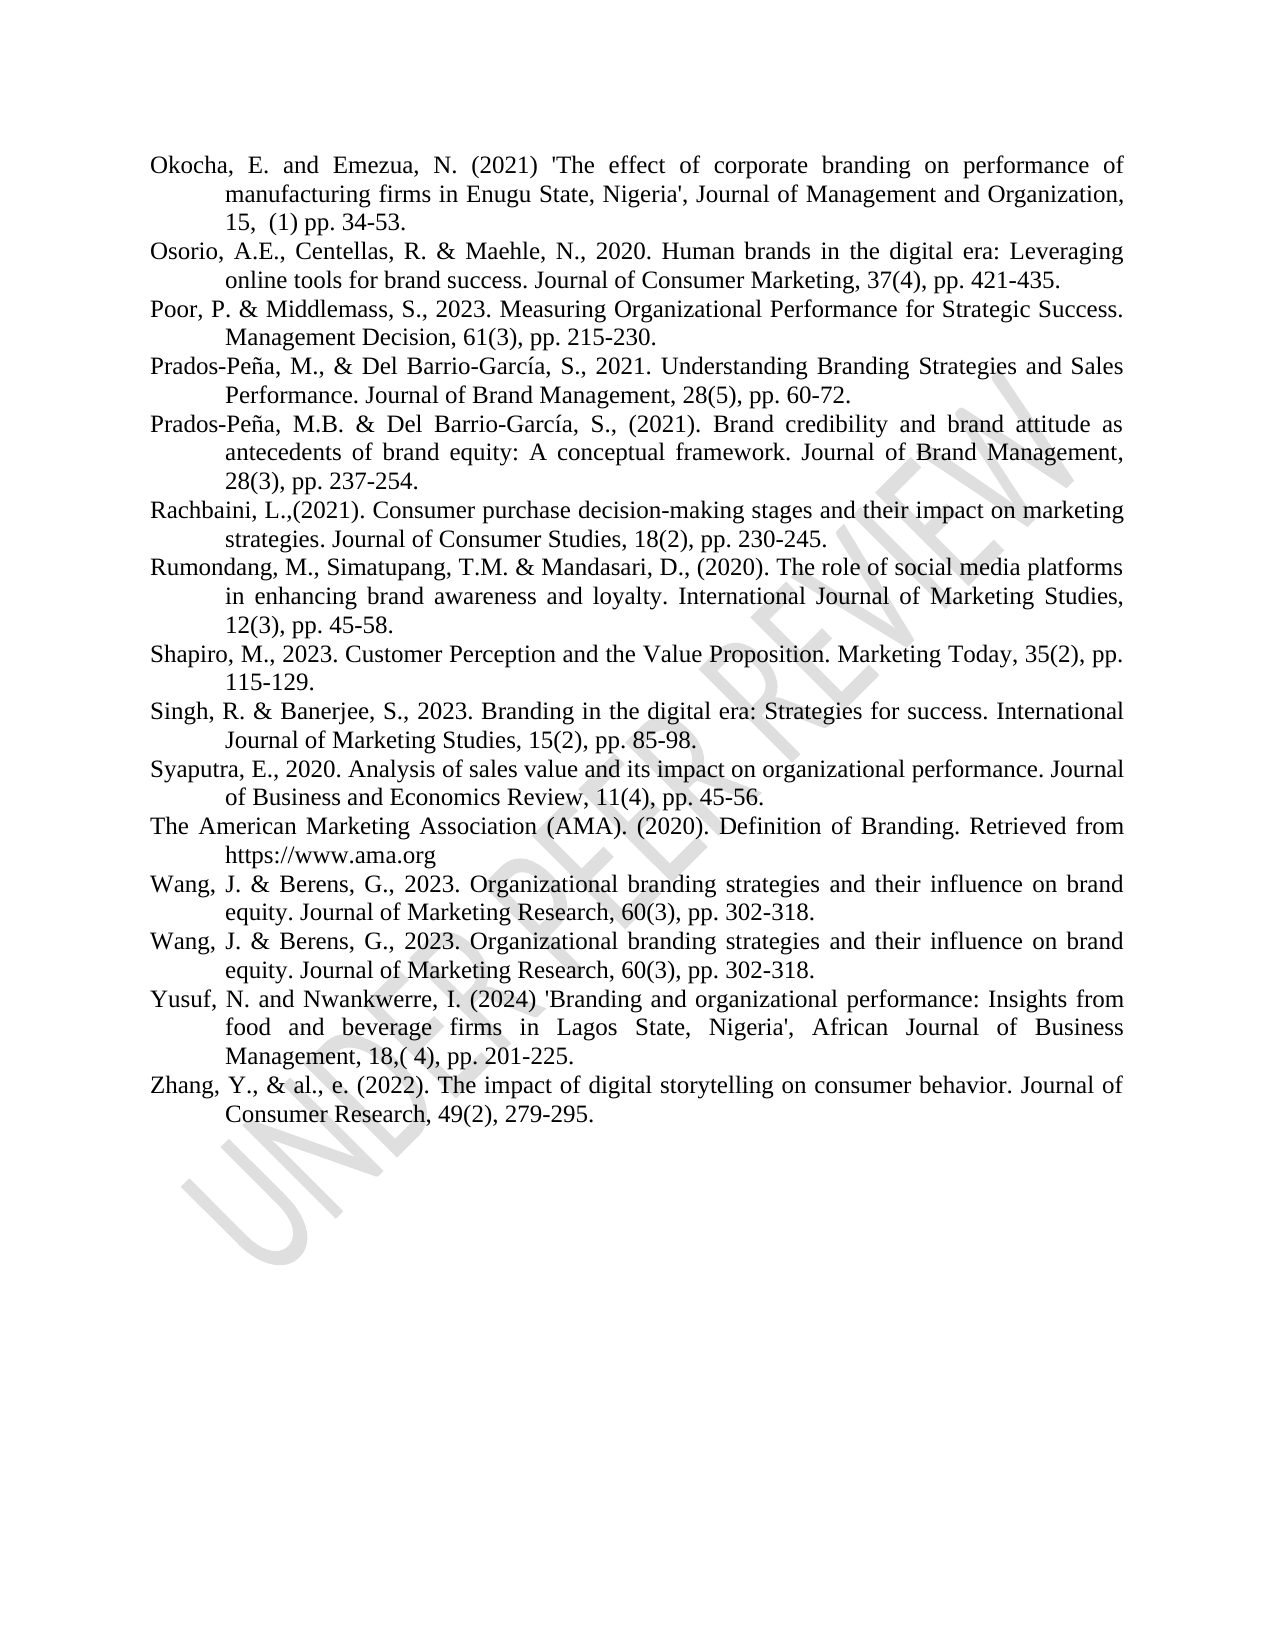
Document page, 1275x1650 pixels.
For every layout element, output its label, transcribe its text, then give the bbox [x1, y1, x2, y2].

text Prados-Peña, M.B. & Del Barrio-García, S., (2021). Brand credibility and brand attitude as antecedents of brand equity: A conceptual framework. Journal of Brand Management, 28(3), pp. 237-254. [150, 409, 1125, 495]
text Yusuf, N. and Nwankwerre, I. (2024) 'Branding and organizational performance: Insights from food and beverage firms in Lagos State, Nigeria', African Journal of Business Management, 18,( 4), pp. 201-225. [150, 984, 1125, 1070]
text Okocha, E. and Emezua, N. (2021) 'The effect of corporate branding on performance of manufacturing firms in Enugu State, Nigeria', Journal of Management and Organization, 15, (1) pp. 34-53. [150, 150, 1125, 236]
text Rumondang, M., Simatupang, T.M. & Mandasari, D., (2020). The role of social media platforms in enhancing brand awareness and loyalty. International Journal of Marketing Studies, 12(3), pp. 45-58. [150, 552, 1125, 639]
text Zhang, Y., & al., e. (2022). The impact of digital storytelling on consumer behavior. Journal of Consumer Research, 49(2), 279-295. [150, 1070, 1125, 1127]
text Wang, J. & Berens, G., 2023. Organizational branding strategies and their influence on brand equity. Journal of Marketing Research, 60(3), pp. 302-318. [150, 926, 1125, 984]
text Prados-Peña, M., & Del Barrio-García, S., 2021. Understanding Branding Strategies and Sales Performance. Journal of Brand Management, 28(5), pp. 60-72. [150, 351, 1125, 409]
text The American Marketing Association (AMA). (2020). Definition of Branding. Retrieved from https://www.ama.org [150, 811, 1125, 869]
text Singh, R. & Banerjee, S., 2023. Branding in the digital era: Strategies for success. International Journal of Marketing Studies, 15(2), pp. 85-98. [150, 696, 1125, 754]
text Wang, J. & Berens, G., 2023. Organizational branding strategies and their influence on brand equity. Journal of Marketing Research, 60(3), pp. 302-318. [150, 869, 1125, 926]
text Shapiro, M., 2023. Customer Perception and the Value Proposition. Marketing Today, 35(2), pp. 115-129. [150, 639, 1125, 696]
text Rachbaini, L.,(2021). Consumer purchase decision-making stages and their impact on marketing strategies. Journal of Consumer Studies, 18(2), pp. 230-245. [150, 495, 1125, 552]
text Osorio, A.E., Centellas, R. & Maehle, N., 2020. Human brands in the digital era: Leveraging online tools for brand success. Journal of Consumer Marketing, 37(4), pp. 421-435. [150, 236, 1125, 294]
text Poor, P. & Middlemass, S., 2023. Measuring Organizational Performance for Strategic Success. Management Decision, 61(3), pp. 215-230. [150, 294, 1125, 351]
text Syaputra, E., 2020. Analysis of sales value and its impact on organizational performance. Journal of Business and Economics Review, 11(4), pp. 45-56. [150, 754, 1125, 811]
